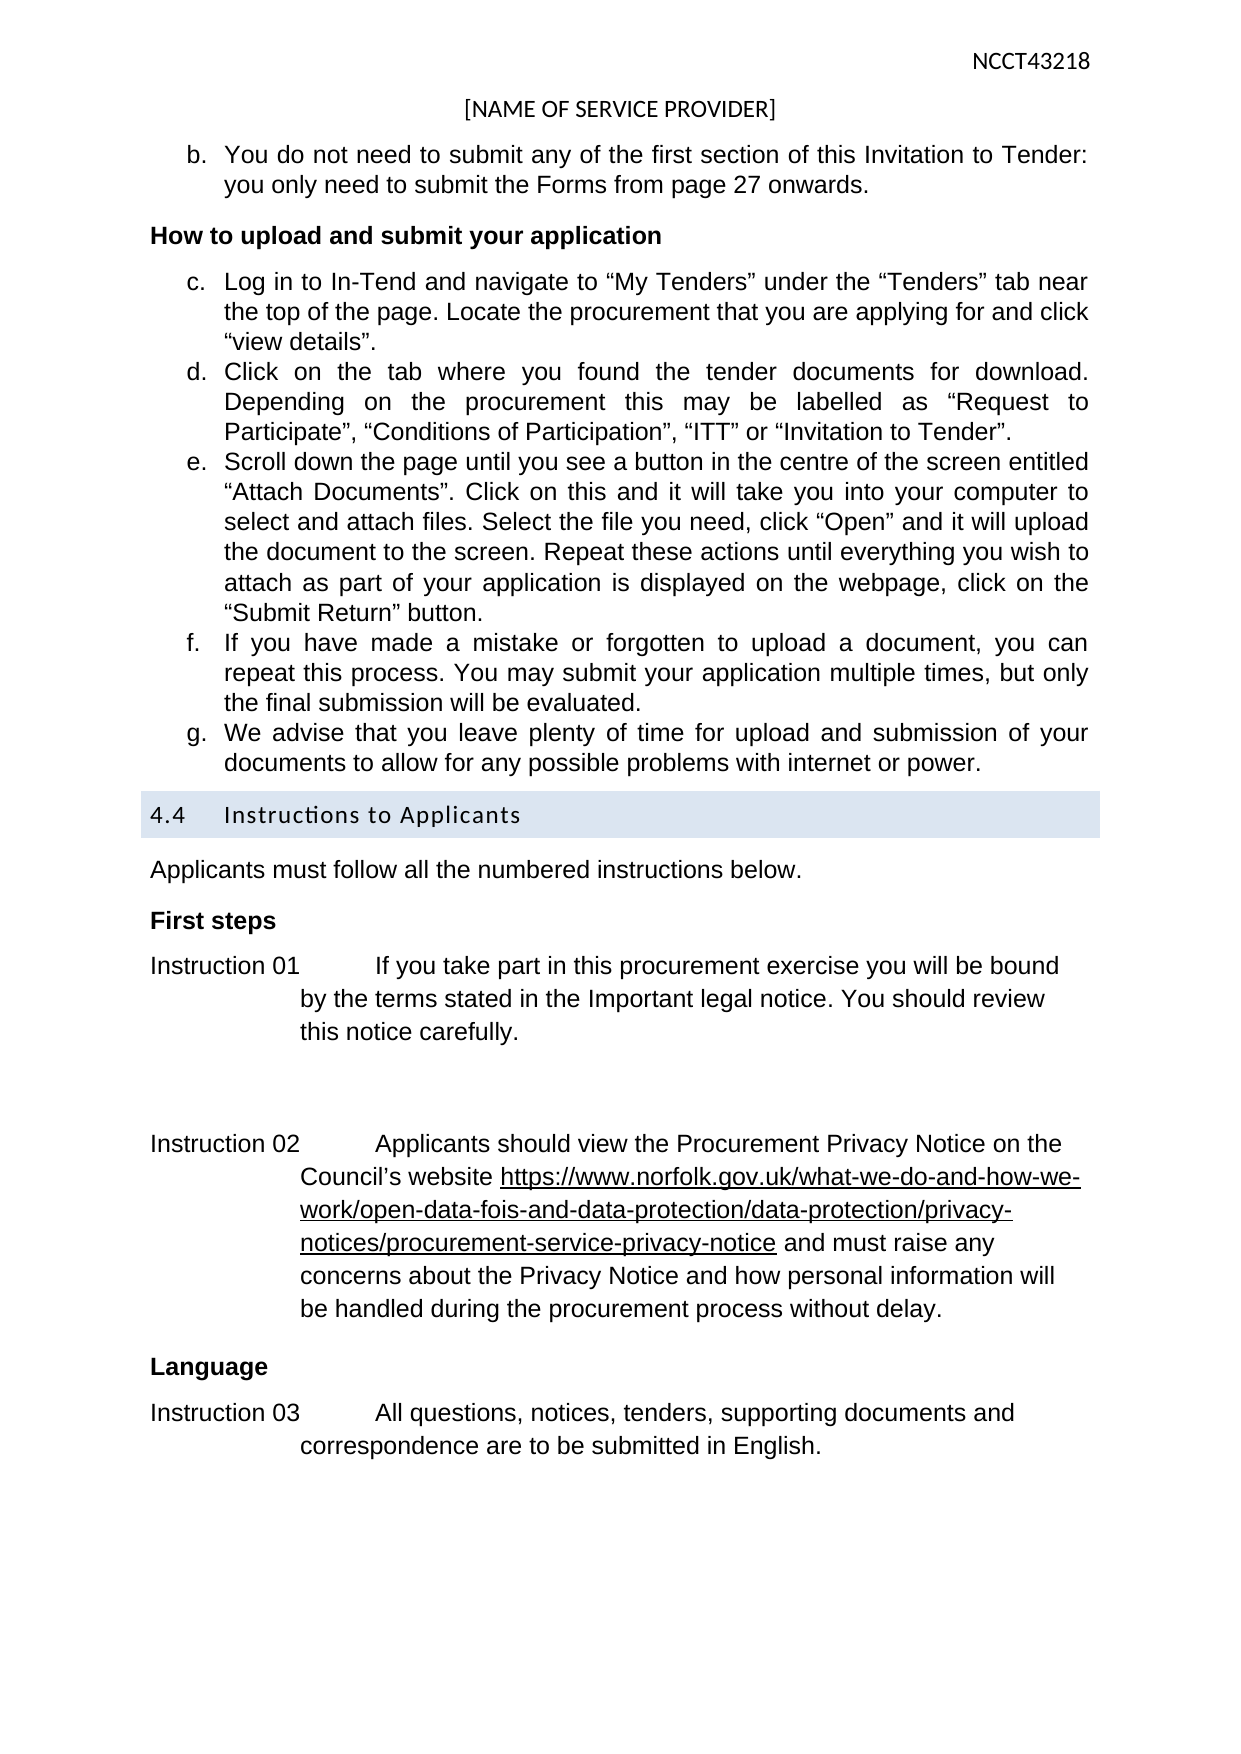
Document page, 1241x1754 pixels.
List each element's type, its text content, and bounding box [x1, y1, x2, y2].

text First steps [150, 906, 1090, 934]
list Applicants should view the Procurement Privacy Notice on the Council’s website https://www.norfolk.gov.uk/what-we-do-and-how-we-work/open-data-fois-and-data-protection/data-protection/privacy-notices/procurement-service-privacy-notice and must raise any concerns about the Privacy Notice and how personal information will be handled during the procurement process without delay. [150, 1129, 1090, 1323]
list You do not need to submit any of the first section of this Invitation to Tender: you only need to submit the Forms from page 27 onwards. [186, 140, 1090, 199]
list If you take part in this procurement exercise you will be bound by the terms stated in the Important legal notice. You should review this notice carefully. [150, 951, 1090, 1046]
list Applicants must follow all the numbered instructions below. [150, 855, 1090, 884]
list Log in to In-Tend and navigate to “My Tenders” under the “Tenders” tab near the top of the page. Locate the procurement that you are applying for and click “view details”. [186, 266, 1090, 355]
text How to upload and submit your application [150, 221, 1090, 250]
list Click on the tab where you found the tender documents for download. Depending on the procurement this may be labelled as “Request to Participate”, “Conditions of Participation”, “ITT” or “Invitation to Tender”. [186, 357, 1090, 446]
list We advise that you leave plenty of time for upload and submission of your documents to allow for any possible problems with internet or power. [186, 718, 1090, 777]
text Language [150, 1352, 1090, 1381]
list All questions, notices, tenders, supporting documents and correspondence are to be submitted in English. [150, 1398, 1090, 1460]
list Scroll down the page until you see a button in the centre of the screen entitled “Attach Documents”. Click on this and it will take you into your computer to select and attach files. Select the file you need, click “Open” and it will upload the document to the screen. Repeat these actions until everything you wish to attach as part of your application is displayed on the webpage, click on the “Submit Return” button. [186, 447, 1090, 626]
list If you have made a mistake or forgotten to upload a document, you can repeat this process. You may submit your application multiple times, but only the final submission will be evaluated. [186, 628, 1090, 717]
list Instructions to Applicants [142, 797, 1099, 832]
